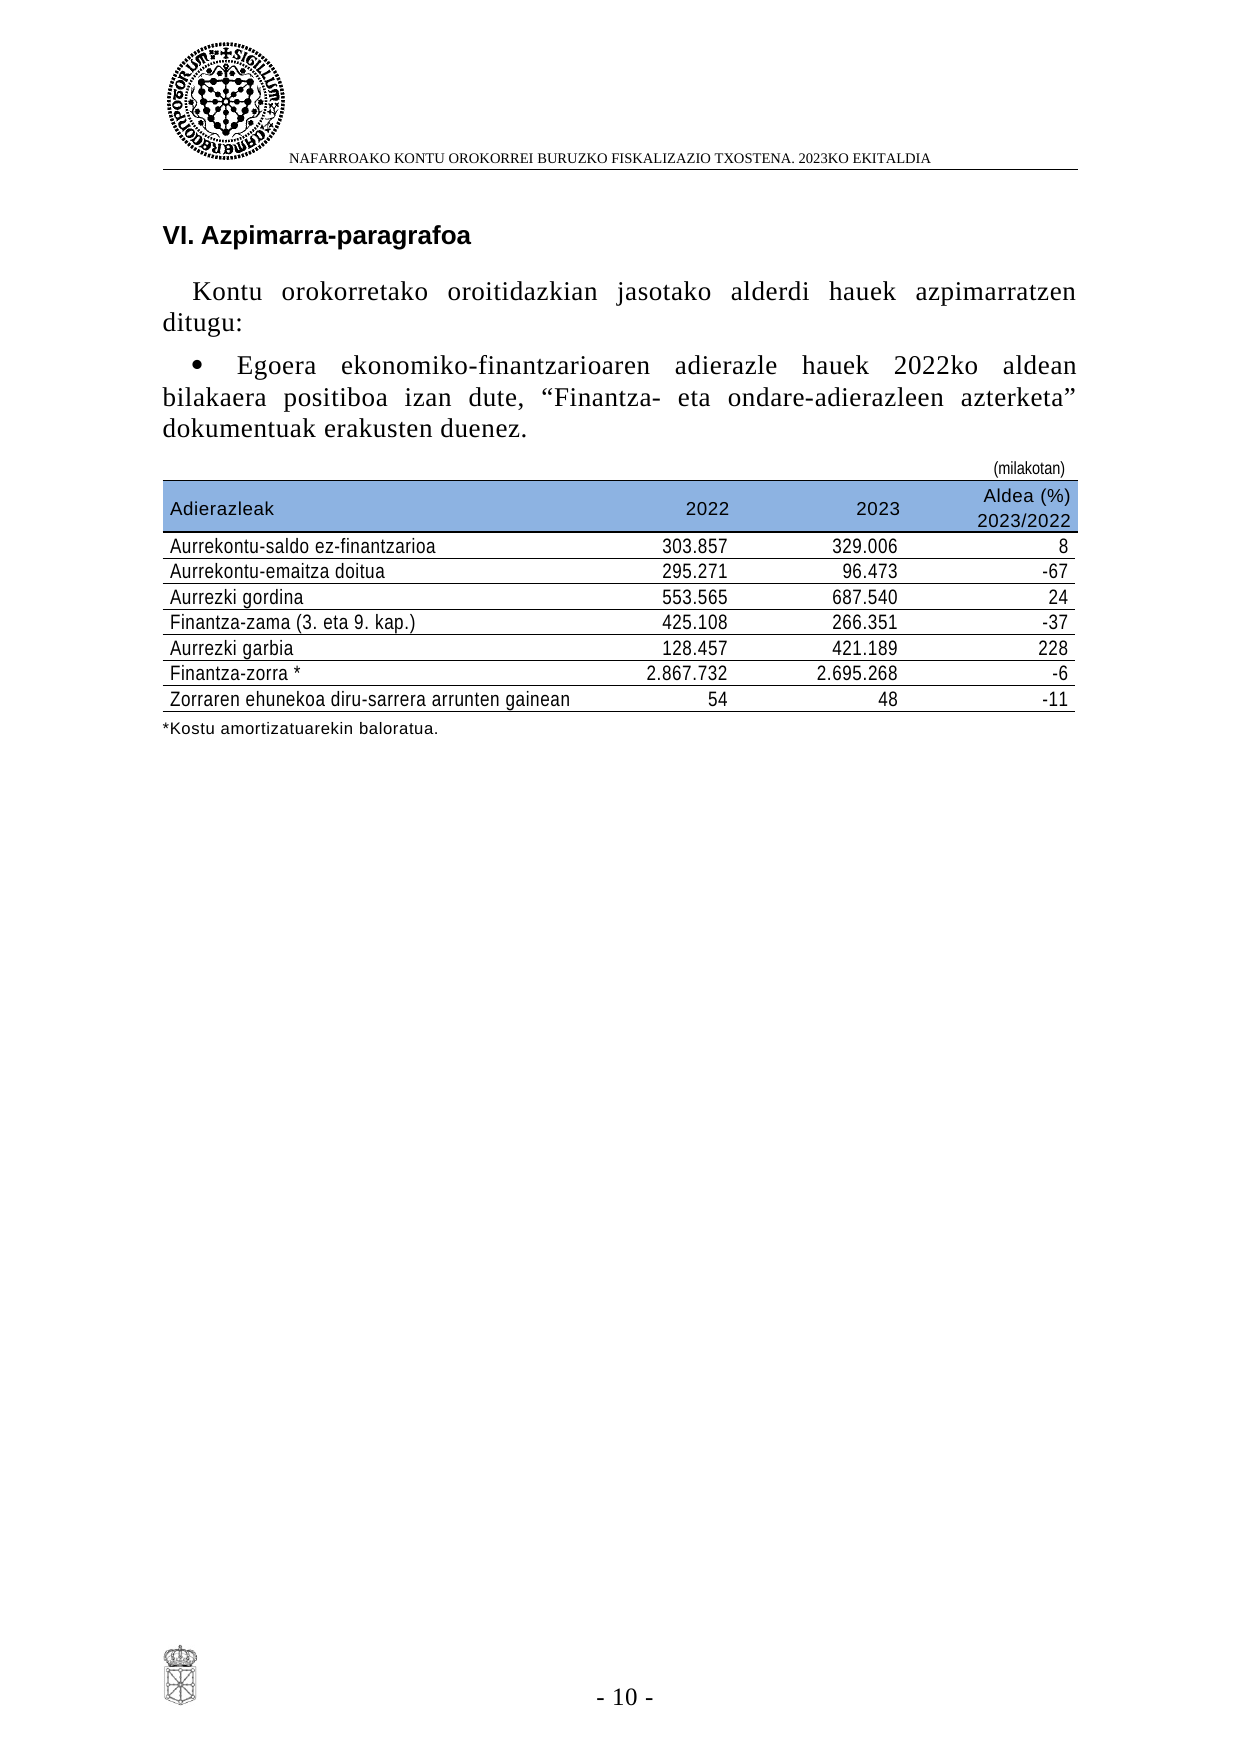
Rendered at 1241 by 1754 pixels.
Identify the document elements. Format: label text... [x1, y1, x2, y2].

table_cell -37 [905, 610, 1075, 634]
table_cell 2023 [736, 481, 907, 531]
table_cell Finantza-zama (3. eta 9. kap.) [163, 610, 601, 634]
table_cell Aurrezki garbia [163, 635, 601, 659]
table_cell Aurrekontu-saldo ez-finantzarioa [163, 533, 601, 557]
table_cell -11 [905, 686, 1075, 711]
table_cell 329.006 [735, 533, 905, 557]
table_cell 266.351 [735, 610, 905, 634]
table_cell -6 [905, 661, 1075, 685]
table_cell 425.108 [601, 610, 735, 634]
table_cell 54 [601, 686, 735, 711]
table_cell 96.473 [735, 559, 905, 583]
text VI. Azpimarra-paragrafoa [162, 220, 1078, 249]
table_cell 24 [905, 584, 1075, 608]
table_cell 421.189 [735, 635, 905, 659]
table_cell Finantza-zorra * [163, 661, 601, 685]
table_cell 295.271 [601, 559, 735, 583]
table_cell Adierazleak [163, 481, 601, 531]
table_cell Aurrekontu-emaitza doitua [163, 559, 601, 583]
table_cell 128.457 [601, 635, 735, 659]
table_cell Aldea (%) 2023/2022 [907, 481, 1078, 531]
picture [162, 38, 289, 164]
table_cell -67 [905, 559, 1075, 583]
table_cell 228 [905, 635, 1075, 659]
text *Kostu amortizatuarekin baloratua. [162, 718, 1078, 738]
text Kontu orokorretako oroitidazkian jasotako alderdi hauek azpimarratzen ditugu: [162, 274, 1078, 337]
table_cell Zorraren ehunekoa diru-sarrera arrunten gainean [163, 686, 601, 711]
picture [162, 1644, 198, 1706]
table_cell 553.565 [601, 584, 735, 608]
table_cell 48 [735, 686, 905, 711]
table_cell 687.540 [735, 584, 905, 608]
table_cell 2.695.268 [735, 661, 905, 685]
table_header (milakotan) [163, 455, 1066, 480]
list Egoera ekonomiko-finantzarioaren adierazle hauek 2022ko aldean bilakaera positiboa izan dute, “Finantza- eta ondare-adierazleen azterketa” dokumentuak erakusten duenez. [162, 349, 1078, 443]
table_cell Aurrezki gordina [163, 584, 601, 608]
table_cell 2.867.732 [601, 661, 735, 685]
table_cell 8 [905, 533, 1075, 557]
table_cell 303.857 [601, 533, 735, 557]
table_cell 2022 [601, 481, 736, 531]
